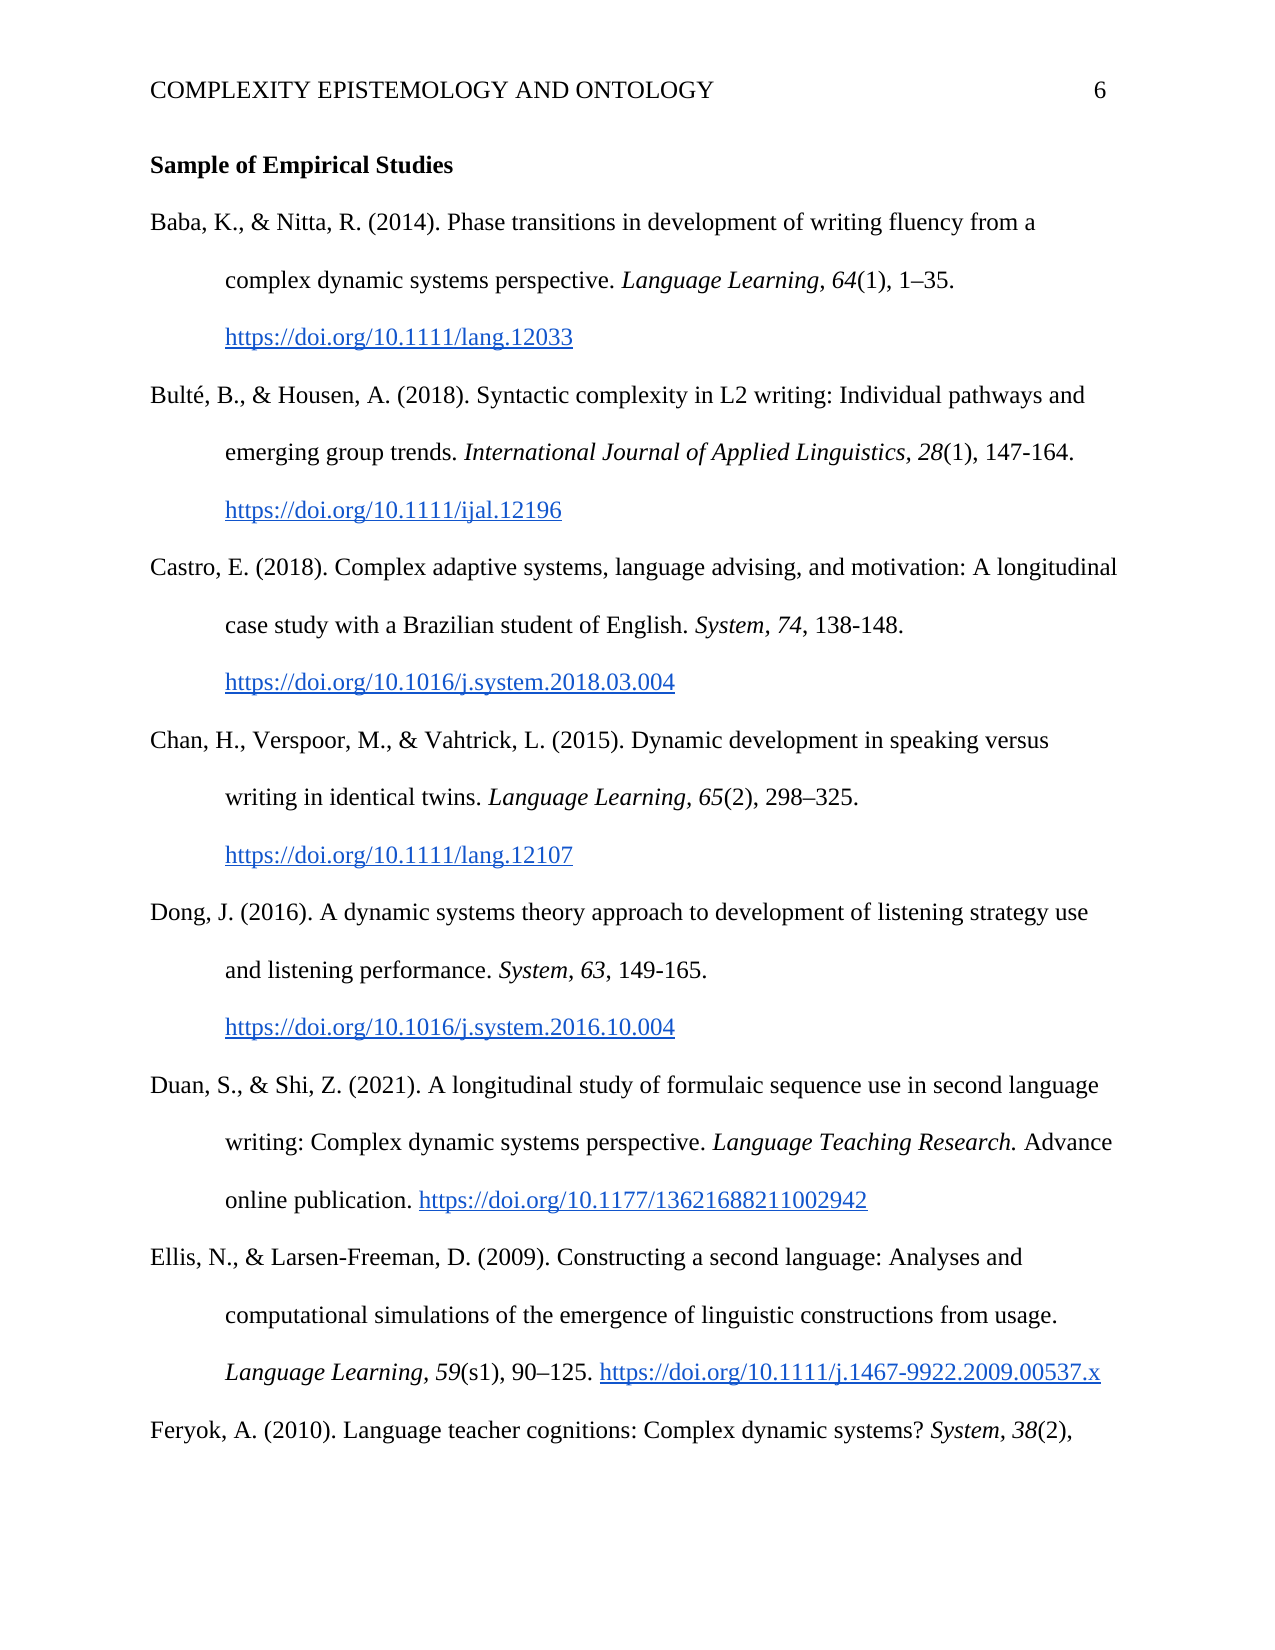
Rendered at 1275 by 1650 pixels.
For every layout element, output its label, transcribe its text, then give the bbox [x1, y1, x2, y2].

text Sample of Empirical Studies [150, 150, 1125, 179]
text Dong, J. (2016). A dynamic systems theory approach to development of listening strategy use and listening performance. System, 63, 149-165. https://doi.org/10.1016/j.system.2016.10.004 [150, 897, 1125, 1041]
text Duan, S., & Shi, Z. (2021). A longitudinal study of formulaic sequence use in second language writing: Complex dynamic systems perspective. Language Teaching Research. Advance online publication. https://doi.org/10.1177/13621688211002942 [150, 1070, 1125, 1214]
text Chan, H., Verspoor, M., & Vahtrick, L. (2015). Dynamic development in speaking versus writing in identical twins. Language Learning, 65(2), 298–325. https://doi.org/10.1111/lang.12107 [150, 725, 1125, 869]
text Ellis, N., & Larsen‐Freeman, D. (2009). Constructing a second language: Analyses and computational simulations of the emergence of linguistic constructions from usage. Language Learning, 59(s1), 90–125. https://doi.org/10.1111/j.1467-9922.2009.00537.x [150, 1242, 1125, 1386]
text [150, 1415, 1125, 1444]
text Castro, E. (2018). Complex adaptive systems, language advising, and motivation: A longitudinal case study with a Brazilian student of English. System, 74, 138-148. https://doi.org/10.1016/j.system.2018.03.004 [150, 552, 1125, 696]
text Bulté, B., & Housen, A. (2018). Syntactic complexity in L2 writing: Individual pathways and emerging group trends. International Journal of Applied Linguistics, 28(1), 147-164. https://doi.org/10.1111/ijal.12196 [150, 380, 1125, 524]
text Baba, K., & Nitta, R. (2014). Phase transitions in development of writing fluency from a complex dynamic systems perspective. Language Learning, 64(1), 1–35. https://doi.org/10.1111/lang.12033 [150, 207, 1125, 351]
